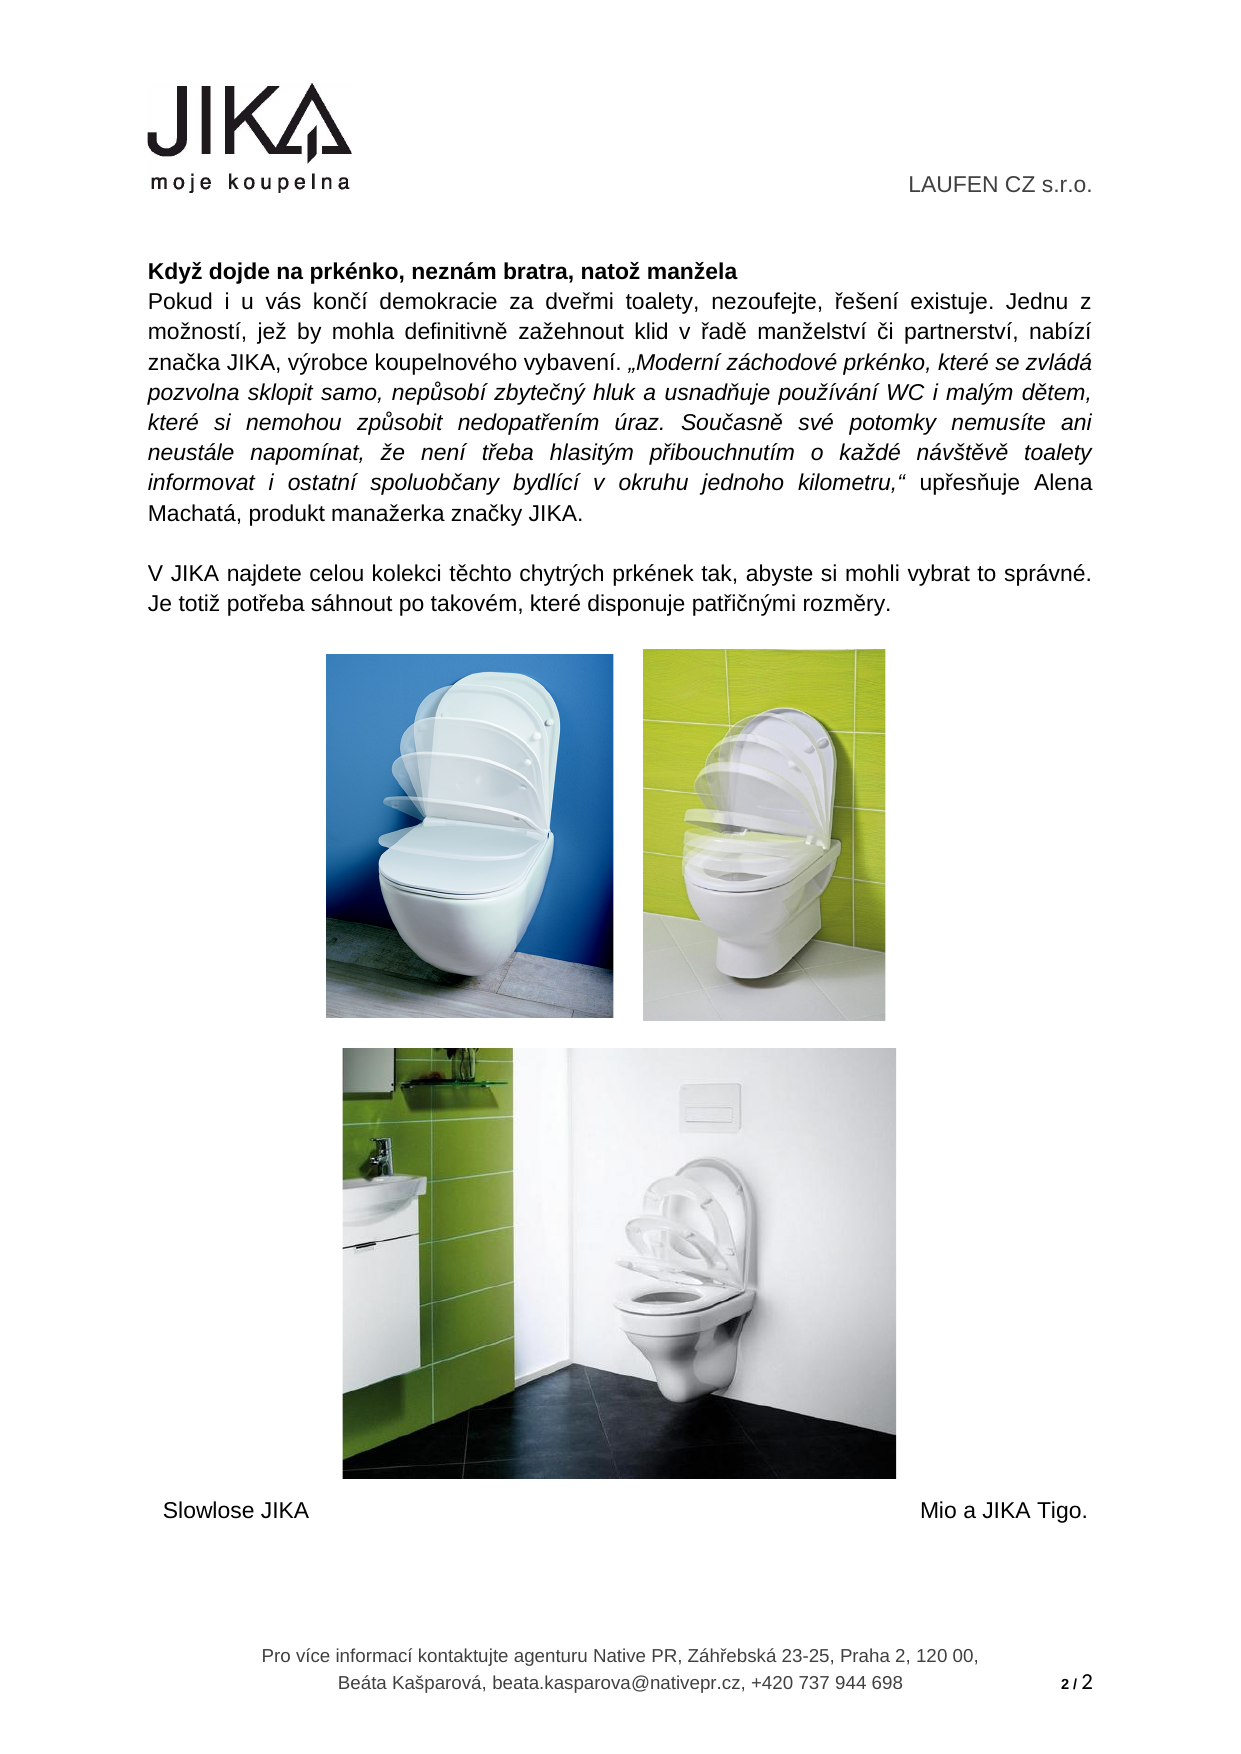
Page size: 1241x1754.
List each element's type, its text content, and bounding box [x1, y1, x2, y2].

picture [147, 83, 352, 193]
text Pokud i u vás končí demokracie za dveřmi toalety, nezoufejte, řešení existuje. Jednu z možností, jež by mohla definitivně zažehnout klid v řadě manželství či partnerství, nabízí značka JIKA, výrobce koupelnového vybavení. „Moderní záchodové prkénko, které se zvládá pozvolna sklopit samo, nepůsobí zbytečný hluk a usnadňuje používání WC i malým dětem, které si nemohou způsobit nedopatřením úraz. Současně své potomky nemusíte ani neustále napomínat, že není třeba hlasitým přibouchnutím o každé návštěvě toalety informovat i ostatní spoluobčany bydlící v okruhu jednoho kilometru,“ upřesňuje Alena Machatá, produkt manažerka značky JIKA. [148, 288, 1092, 526]
text Když dojde na prkénko, neznám bratra, natož manžela [148, 258, 1092, 284]
picture [641, 649, 886, 1018]
text V JIKA najdete celou kolekci těchto chytrých prkének tak, abyste si mohli vybrat to správné. Je totiž potřeba sáhnout po takovém, které disponuje patřičnými rozměry. [148, 560, 1092, 617]
text Slowlose JIKA Mio a JIKA Tigo. [148, 1497, 1092, 1524]
picture [326, 654, 614, 1017]
picture [340, 1048, 896, 1476]
